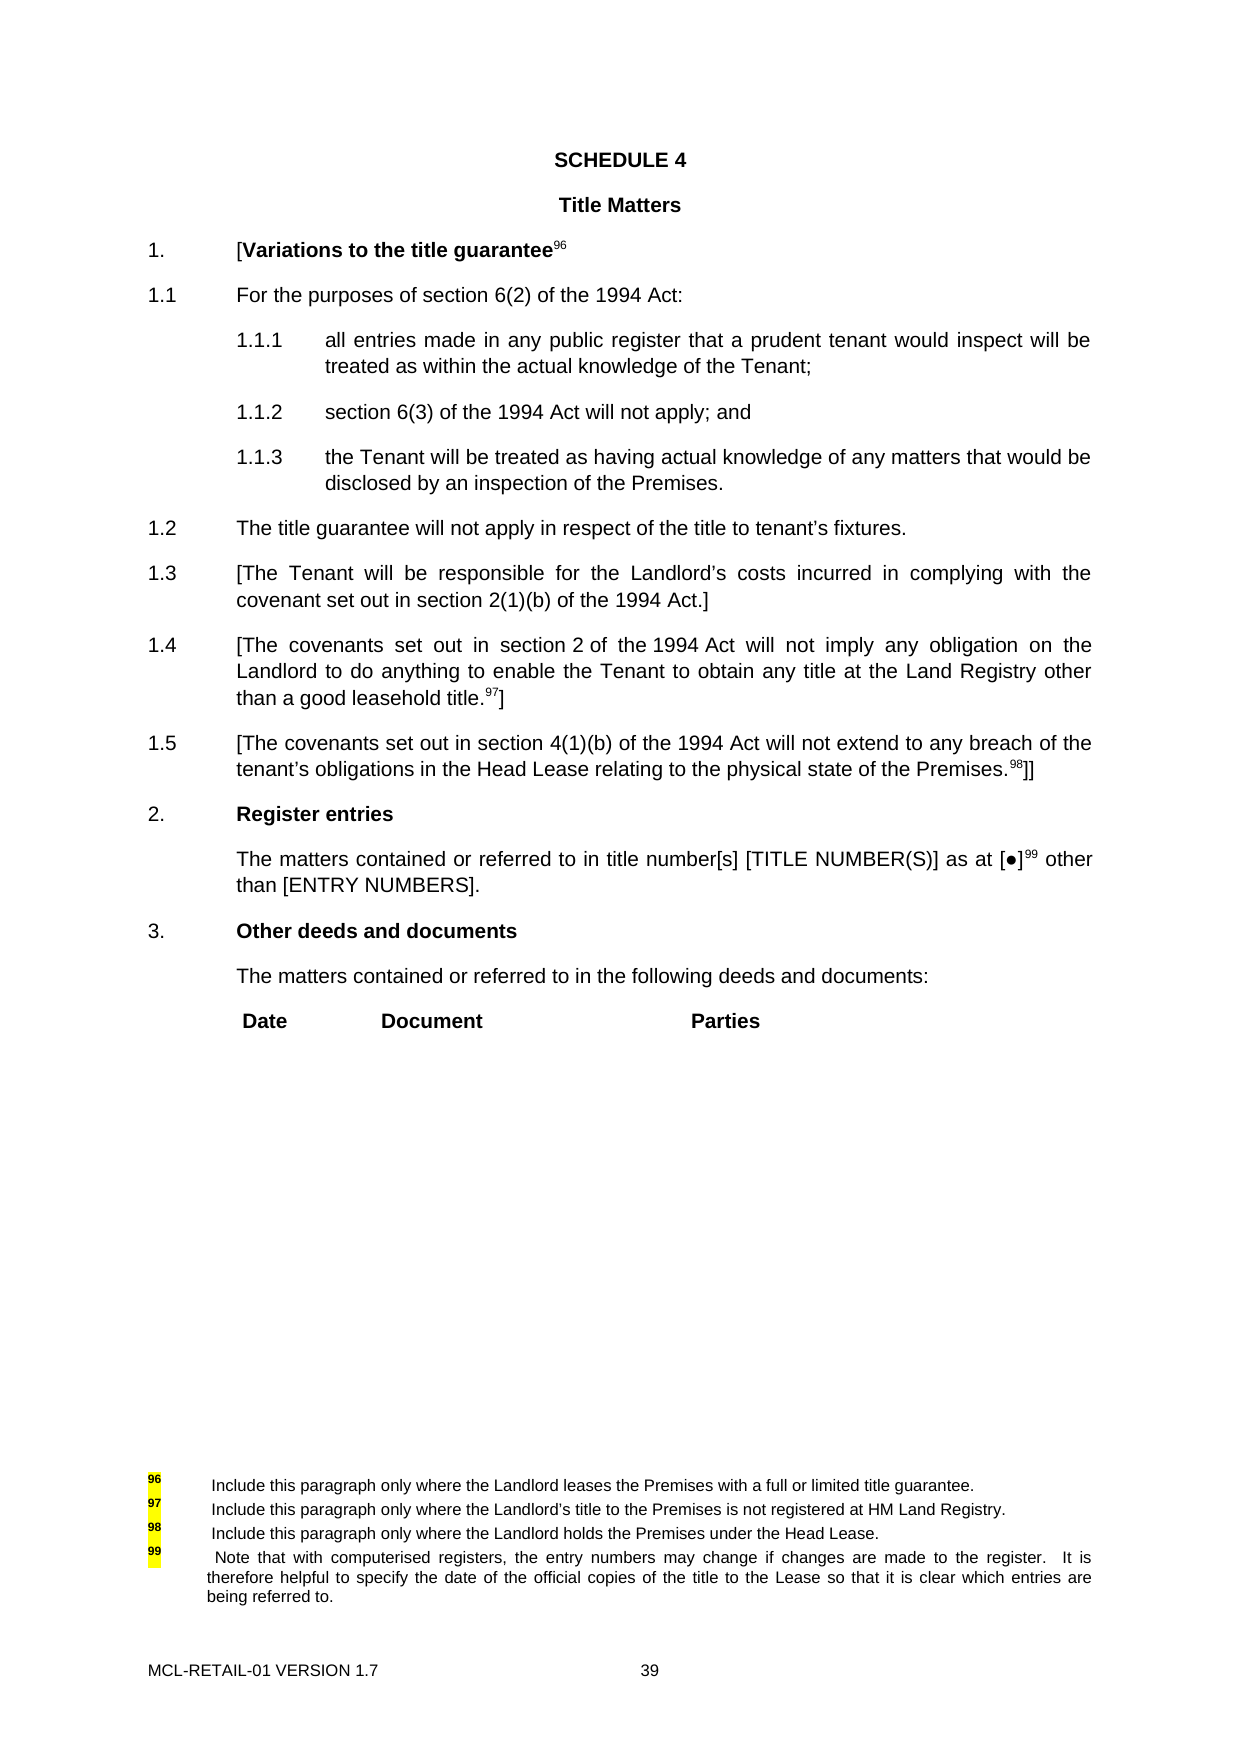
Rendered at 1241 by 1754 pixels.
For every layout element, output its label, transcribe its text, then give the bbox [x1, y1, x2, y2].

subtitle Title Matters [148, 193, 1093, 217]
text The matters contained or referred to in the following deeds and documents: [236, 963, 1093, 987]
text [The Tenant will be responsible for the Landlord’s costs incurred in complying with the covenant set out in section 2(1)(b) of the 1994 Act.] [148, 561, 1093, 611]
text [The covenants set out in section 2 of the 1994 Act will not imply any obligation on the Landlord to do anything to enable the Tenant to obtain any title at the Land Registry other than a good leasehold title.] [148, 633, 1093, 709]
text all entries made in any public register that a prudent tenant would inspect will be treated as within the actual knowledge of the Tenant; [236, 328, 1093, 378]
text [The covenants set out in section 4(1)(b) of the 1994 Act will not extend to any breach of the tenant’s obligations in the Head Lease relating to the physical state of the Premises.]] [148, 730, 1093, 781]
text the Tenant will be treated as having actual knowledge of any matters that would be disclosed by an inspection of the Premises. [236, 444, 1093, 495]
text For the purposes of section 6(2) of the 1994 Act: [148, 283, 1093, 307]
text The title guarantee will not apply in respect of the title to tenant’s fixtures. [148, 516, 1093, 540]
table_header Document [375, 1009, 685, 1054]
text The matters contained or referred to in title number[s] [TITLE NUMBER(S)] as at [●] other than [ENTRY NUMBERS]. [236, 847, 1093, 897]
text [Variations to the title guarantee [148, 238, 1093, 262]
table_header Parties [685, 1009, 1104, 1054]
text section 6(3) of the 1994 Act will not apply; and [236, 399, 1093, 423]
text Other deeds and documents [148, 918, 1093, 942]
table_header Date [236, 1009, 375, 1054]
text Register entries [148, 802, 1093, 826]
